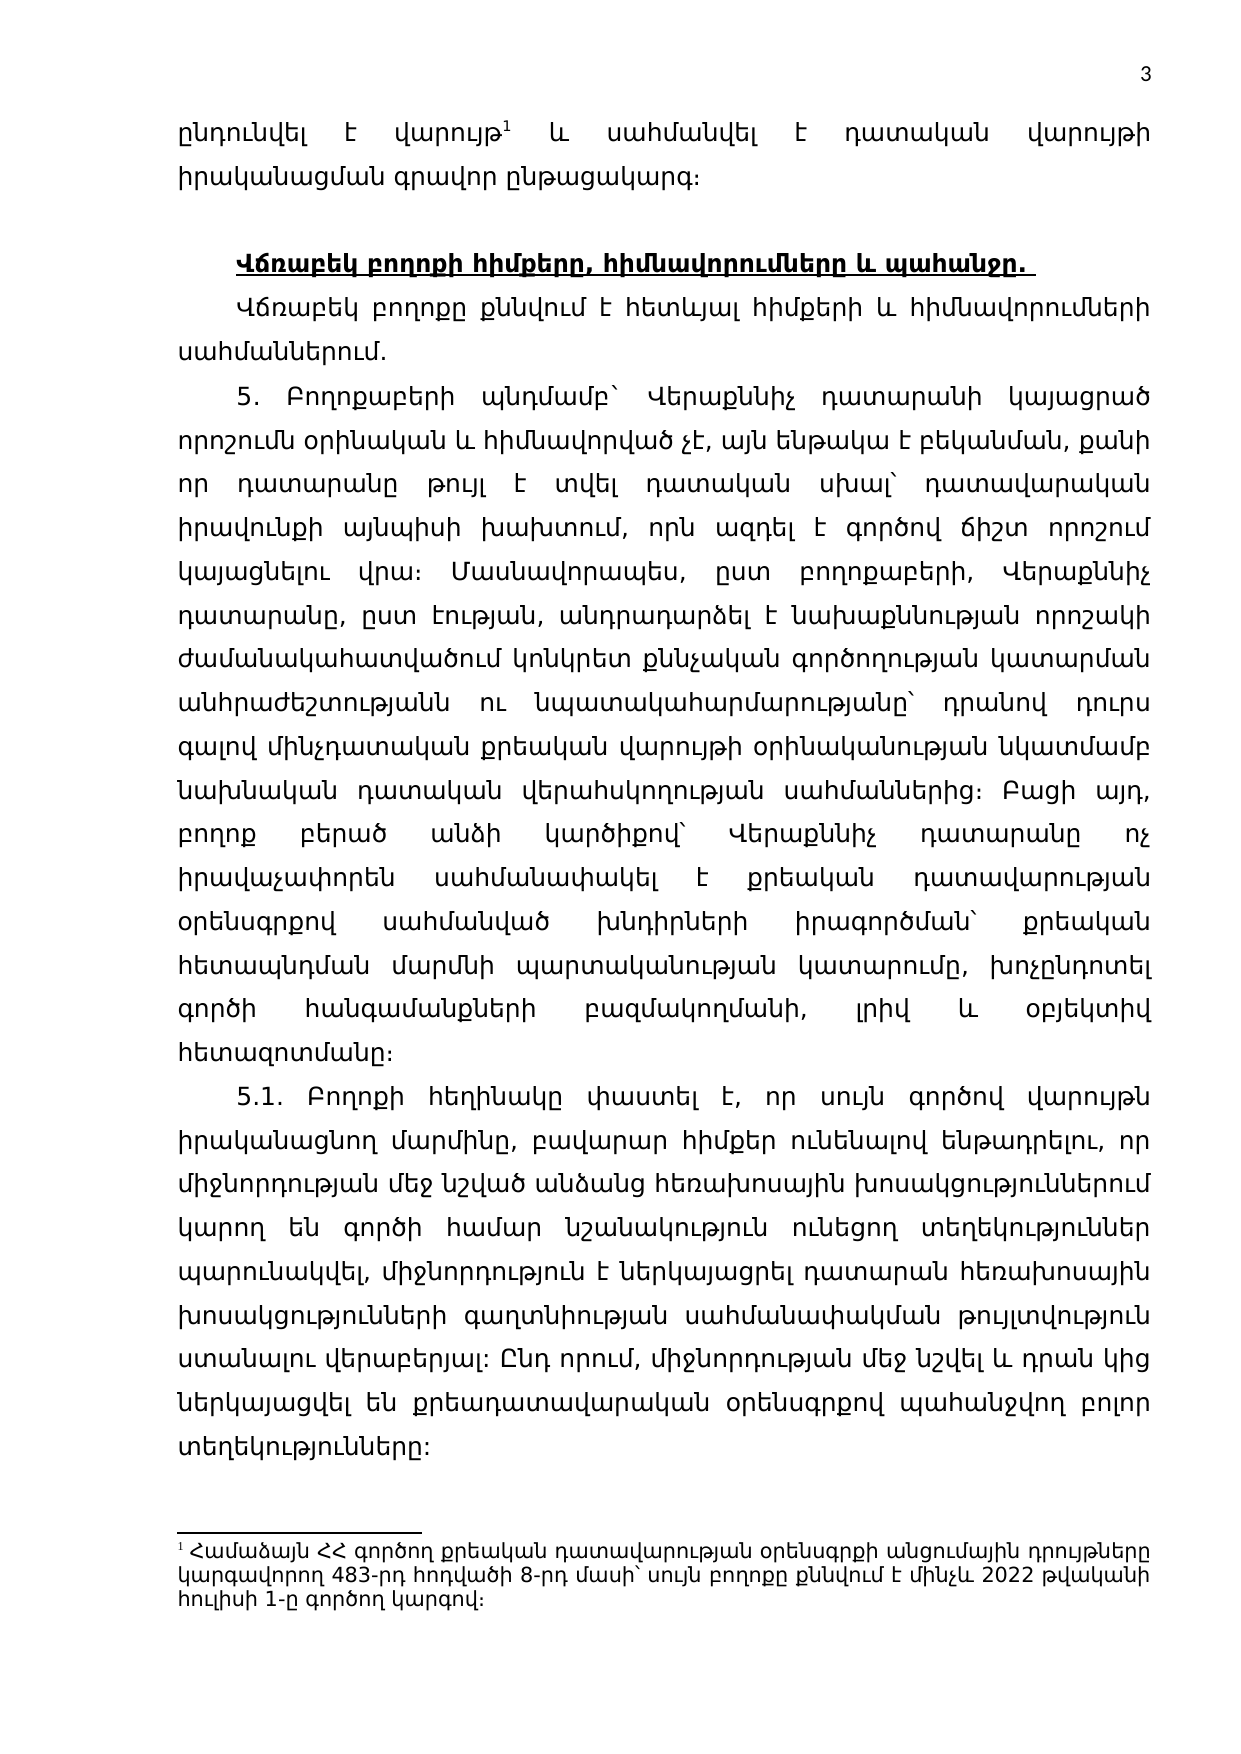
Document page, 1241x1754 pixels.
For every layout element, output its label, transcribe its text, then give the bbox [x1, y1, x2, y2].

text Վճռաբեկ բողոքը քննվում է հետևյալ հիմքերի և հիմնավորումների սահմաններում. [177, 293, 1152, 366]
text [177, 118, 1152, 191]
text 5․ Բողոքաբերի պնդմամբ` Վերաքննիչ դատարանի կայացրած որոշումն օրինական և հիմնավորված չէ, այն ենթակա է բեկանման, քանի որ դատարանը թույլ է տվել դատական սխալ՝ դատավարական իրավունքի այնպիսի խախտում, որն ազդել է գործով ճիշտ որոշում կայացնելու վրա։ Մասնավորապես, ըստ բողոքաբերի, Վերաքննիչ դատարանը, ըստ էության, անդրադարձել է նախաքննության որոշակի ժամանակահատվածում կոնկրետ քննչական գործողության կատարման անհրաժեշտությանն ու նպատակահարմարությանը՝ դրանով դուրս գալով մինչդատական քրեական վարույթի օրինականության նկատմամբ նախնական դատական վերահսկողության սահմաններից։ Բացի այդ, բողոք բերած անձի կարծիքով՝ Վերաքննիչ դատարանը ոչ իրավաչափորեն սահմանափակել է քրեական դատավարության օրենսգրքով սահմանված խնդիրների իրագործման՝ քրեական հետապնդման մարմնի պարտականության կատարումը, խոչընդոտել գործի հանգամանքների բազմակողմանի, լրիվ և օբյեկտիվ հետազոտմանը։ [177, 381, 1152, 1068]
text 5.1. Բողոքի հեղինակը փաստել է, որ սույն գործով վարույթն իրականացնող մարմինը, բավարար հիմքեր ունենալով ենթադրելու, որ միջնորդության մեջ նշված անձանց հեռախոսային խոսակցություններում կարող են գործի համար նշանակություն ունեցող տեղեկություններ պարունակվել, միջնորդություն է ներկայացրել դատարան հեռախոսային խոսակցությունների գաղտնիության սահմանափակման թույլտվություն ստանալու վերաբերյալ: Ընդ որում, միջնորդության մեջ նշվել և դրան կից ներկայացվել են քրեադատավարական օրենսգրքով պահանջվող բոլոր տեղեկությունները: [177, 1082, 1152, 1461]
text Վճռաբեկ բողոքի հիմքերը, հիմնավորումները և պահանջը. [177, 249, 1152, 278]
